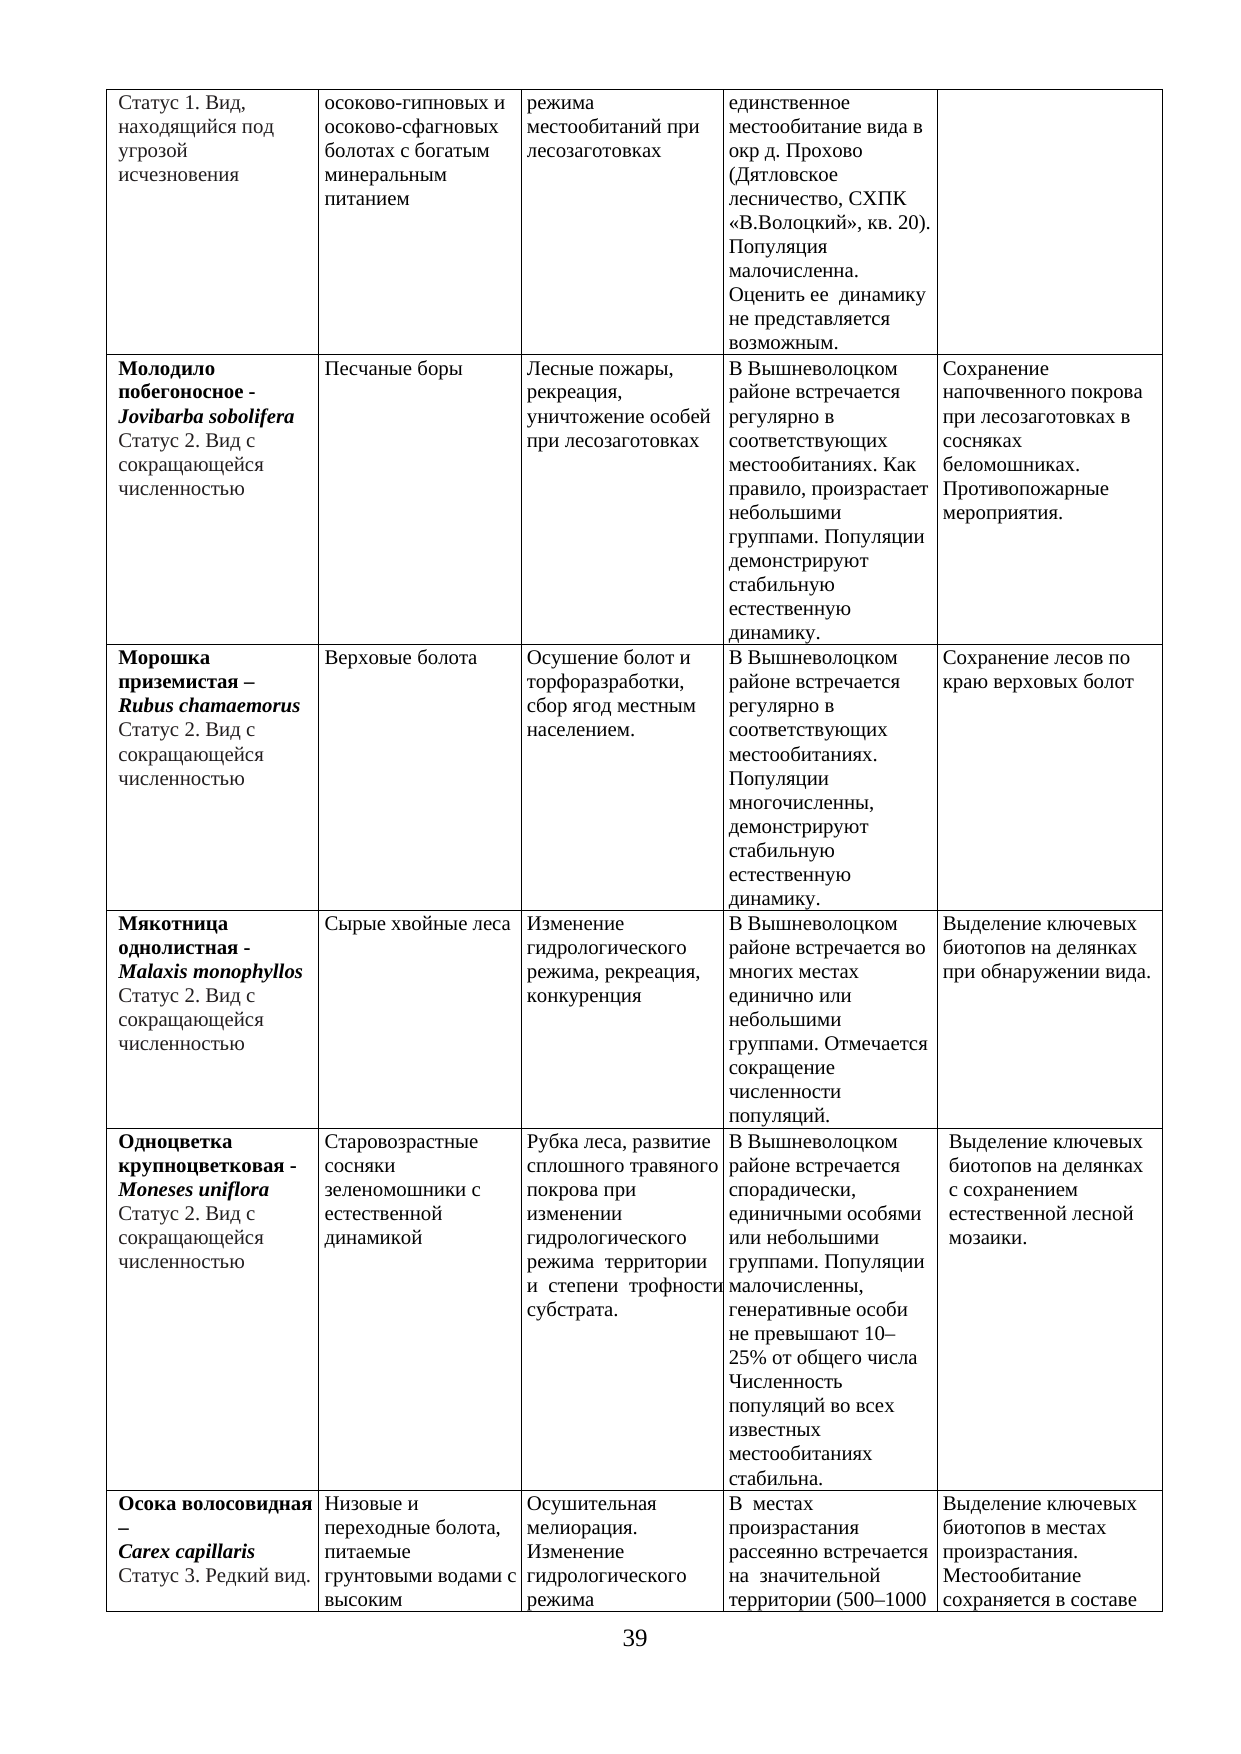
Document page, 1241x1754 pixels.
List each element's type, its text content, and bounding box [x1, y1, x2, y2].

table_cell Песчаные боры [319, 355, 521, 644]
table_cell В Вышневолоцком районе встречается спорадически, единичными особями или небольшими группами. Популяции малочисленны, генеративные особи не превышают 10–25% от общего числа Численность популяций во всех известных местообитаниях стабильна. [724, 1129, 937, 1489]
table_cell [107, 90, 318, 354]
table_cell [522, 90, 723, 354]
table_cell Старовозрастные сосняки зеленомошники с естественной динамикой [319, 1129, 521, 1489]
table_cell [107, 1491, 318, 1611]
table_cell Сырые хвойные леса [319, 911, 521, 1127]
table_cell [938, 1491, 1162, 1611]
table_cell Выделение ключевых биотопов на делянках при обнаружении вида. [938, 911, 1162, 1127]
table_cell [319, 1491, 521, 1611]
table_cell Изменение гидрологического режима, рекреация, конкуренция [522, 911, 723, 1127]
table_cell Сохранение напочвенного покрова при лесозаготовках в сосняках беломошниках. Противопожарные мероприятия. [938, 355, 1162, 644]
table_cell Мякотница однолистная - Malaxis monophyllos Статус 2. Вид с сокращающейся численностью [107, 911, 318, 1127]
table_cell Осушение болот и торфоразработки, сбор ягод местным населением. [522, 645, 723, 910]
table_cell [522, 1491, 723, 1611]
table_cell Выделение ключевых биотопов на делянках с сохранением естественной лесной мозаики. [938, 1129, 1162, 1489]
table_cell В Вышневолоцком районе встречается регулярно в соответствующих местообитаниях. Как правило, произрастает небольшими группами. Популяции демонстрируют стабильную естественную динамику. [724, 355, 937, 644]
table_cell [724, 1491, 937, 1611]
table_cell Рубка леса, развитие сплошного травяного покрова при изменении гидрологического режима территории и степени трофности субстрата. [522, 1129, 723, 1489]
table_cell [319, 90, 521, 354]
table_cell Верховые болота [319, 645, 521, 910]
table_cell Молодило побегоносное - Jovibarba sobolifera Статус 2. Вид с сокращающейся численностью [107, 355, 318, 644]
table_cell В Вышневолоцком районе встречается регулярно в соответствующих местообитаниях. Популяции многочисленны, демонстрируют стабильную естественную динамику. [724, 645, 937, 910]
table_cell В Вышневолоцком районе встречается во многих местах единично или небольшими группами. Отмечается сокращение численности популяций. [724, 911, 937, 1127]
table_cell Одноцветка крупноцветковая - Moneses uniflora Статус 2. Вид с сокращающейся численностью [107, 1129, 318, 1489]
table_cell Лесные пожары, рекреация, уничтожение особей при лесозаготовках [522, 355, 723, 644]
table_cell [938, 90, 1162, 354]
table_cell Сохранение лесов по краю верховых болот [938, 645, 1162, 910]
table_cell Морошка приземистая – Rubus chamaemorus Статус 2. Вид с сокращающейся численностью [107, 645, 318, 910]
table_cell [724, 90, 937, 354]
